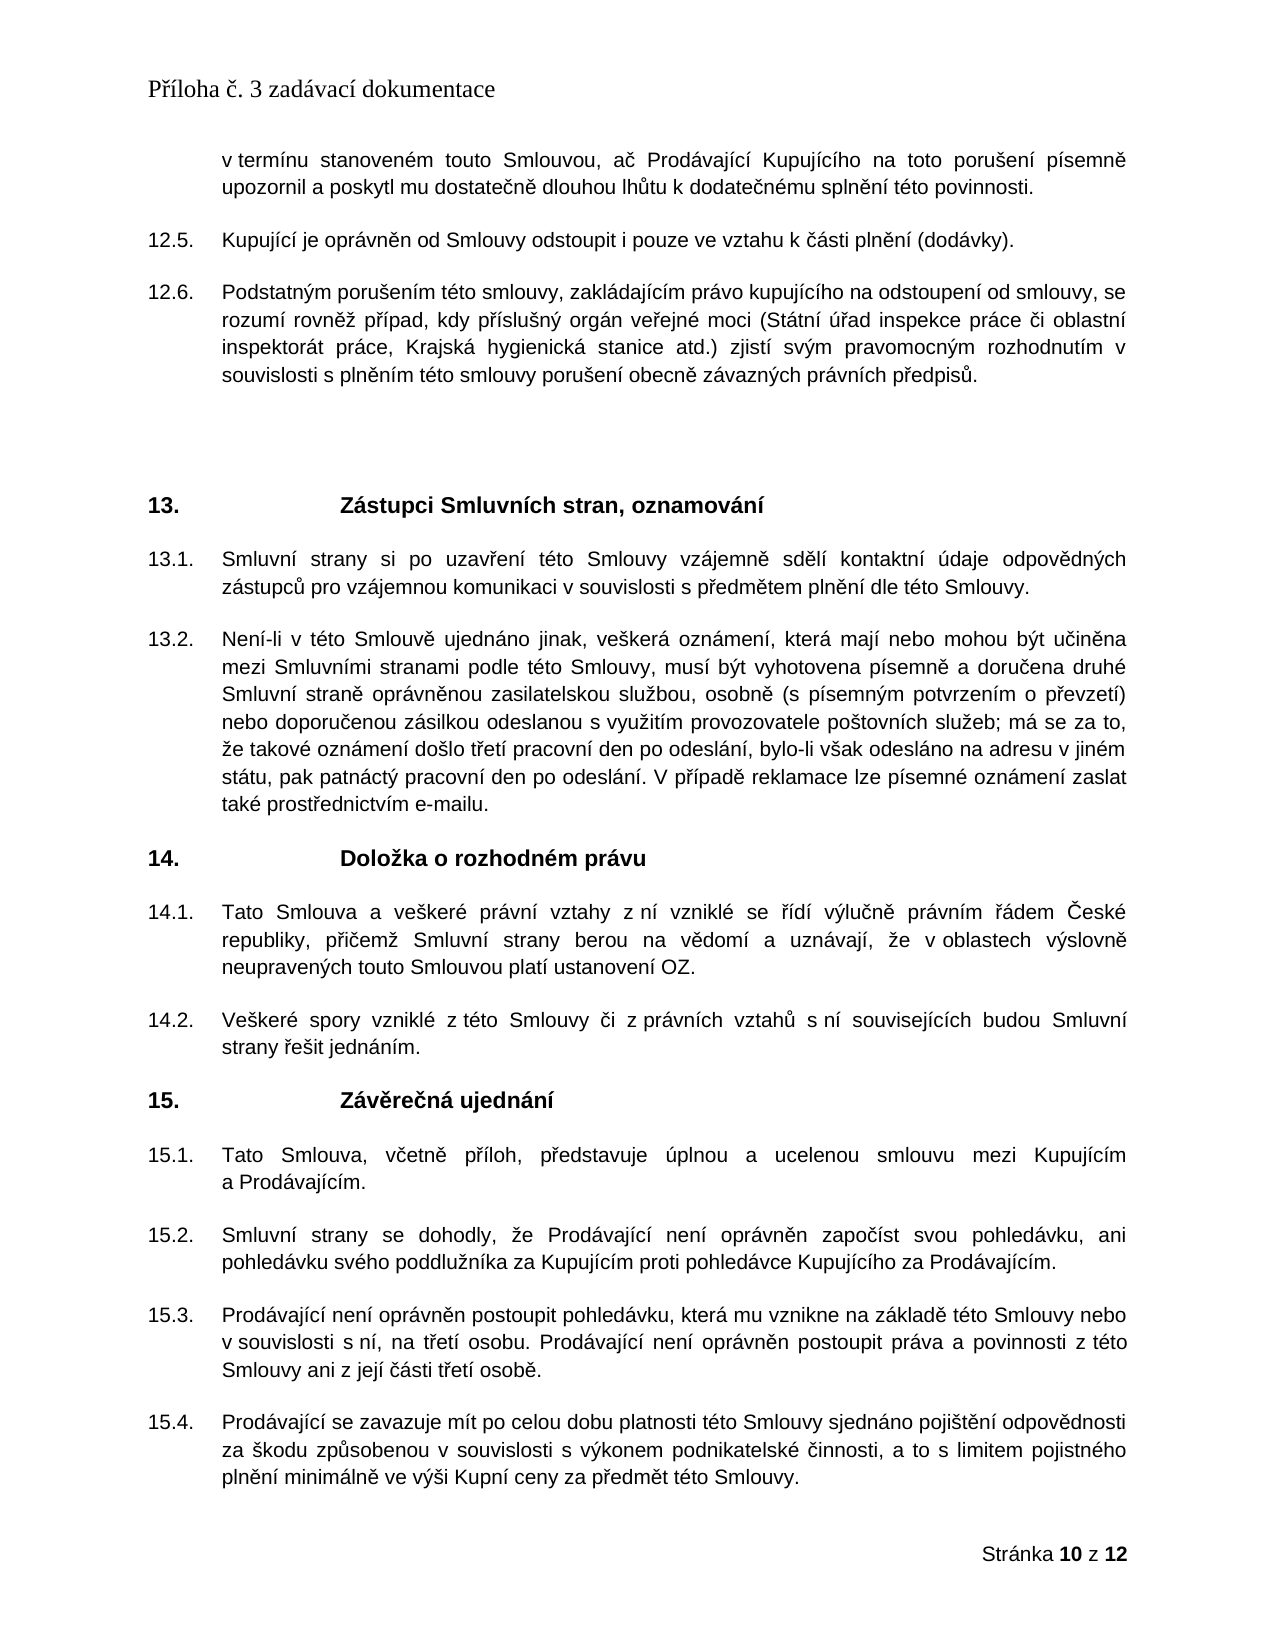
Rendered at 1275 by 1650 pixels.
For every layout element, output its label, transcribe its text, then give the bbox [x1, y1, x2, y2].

subtitle Tato Smlouva, včetně příloh, představuje úplnou a ucelenou smlouvu mezi Kupujícím a Prodávajícím. [148, 1143, 1127, 1194]
subtitle Smluvní strany si po uzavření této Smlouvy vzájemně sdělí kontaktní údaje odpovědných zástupců pro vzájemnou komunikaci v souvislosti s předmětem plnění dle této Smlouvy. [148, 547, 1127, 599]
subtitle Doložka o rozhodném právu [148, 845, 1127, 871]
subtitle Kupující je oprávněn od Smlouvy odstoupit i pouze ve vztahu k části plnění (dodávky). [148, 228, 1127, 252]
subtitle Závěrečná ujednání [148, 1087, 1127, 1114]
subtitle Veškeré spory vzniklé z této Smlouvy či z právních vztahů s ní souvisejících budou Smluvní strany řešit jednáním. [148, 1007, 1127, 1059]
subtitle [148, 148, 1127, 199]
subtitle Podstatným porušením této smlouvy, zakládajícím právo kupujícího na odstoupení od smlouvy, se rozumí rovněž případ, kdy příslušný orgán veřejné moci (Státní úřad inspekce práce či oblastní inspektorát práce, Krajská hygienická stanice atd.) zjistí svým pravomocným rozhodnutím v souvislosti s plněním této smlouvy porušení obecně závazných právních předpisů. [148, 280, 1127, 387]
subtitle Zástupci Smluvních stran, oznamování [148, 492, 1127, 518]
subtitle Smluvní strany se dohodly, že Prodávající není oprávněn započíst svou pohledávku, ani pohledávku svého poddlužníka za Kupujícím proti pohledávce Kupujícího za Prodávajícím. [148, 1223, 1127, 1274]
subtitle Prodávající není oprávněn postoupit pohledávku, která mu vznikne na základě této Smlouvy nebo v souvislosti s ní, na třetí osobu. Prodávající není oprávněn postoupit práva a povinnosti z této Smlouvy ani z její části třetí osobě. [148, 1303, 1127, 1382]
subtitle Není-li v této Smlouvě ujednáno jinak, veškerá oznámení, která mají nebo mohou být učiněna mezi Smluvními stranami podle této Smlouvy, musí být vyhotovena písemně a doručena druhé Smluvní straně oprávněnou zasilatelskou službou, osobně (s písemným potvrzením o převzetí) nebo doporučenou zásilkou odeslanou s využitím provozovatele poštovních služeb; má se za to, že takové oznámení došlo třetí pracovní den po odeslání, bylo-li však odesláno na adresu v jiném státu, pak patnáctý pracovní den po odeslání. V případě reklamace lze písemné oznámení zaslat také prostřednictvím e-mailu. [148, 627, 1127, 816]
subtitle Tato Smlouva a veškeré právní vztahy z ní vzniklé se řídí výlučně právním řádem České republiky, přičemž Smluvní strany berou na vědomí a uznávají, že v oblastech výslovně neupravených touto Smlouvou platí ustanovení OZ. [148, 900, 1127, 979]
subtitle Prodávající se zavazuje mít po celou dobu platnosti této Smlouvy sjednáno pojištění odpovědnosti za škodu způsobenou v souvislosti s výkonem podnikatelské činnosti, a to s limitem pojistného plnění minimálně ve výši Kupní ceny za předmět této Smlouvy. [148, 1410, 1127, 1489]
